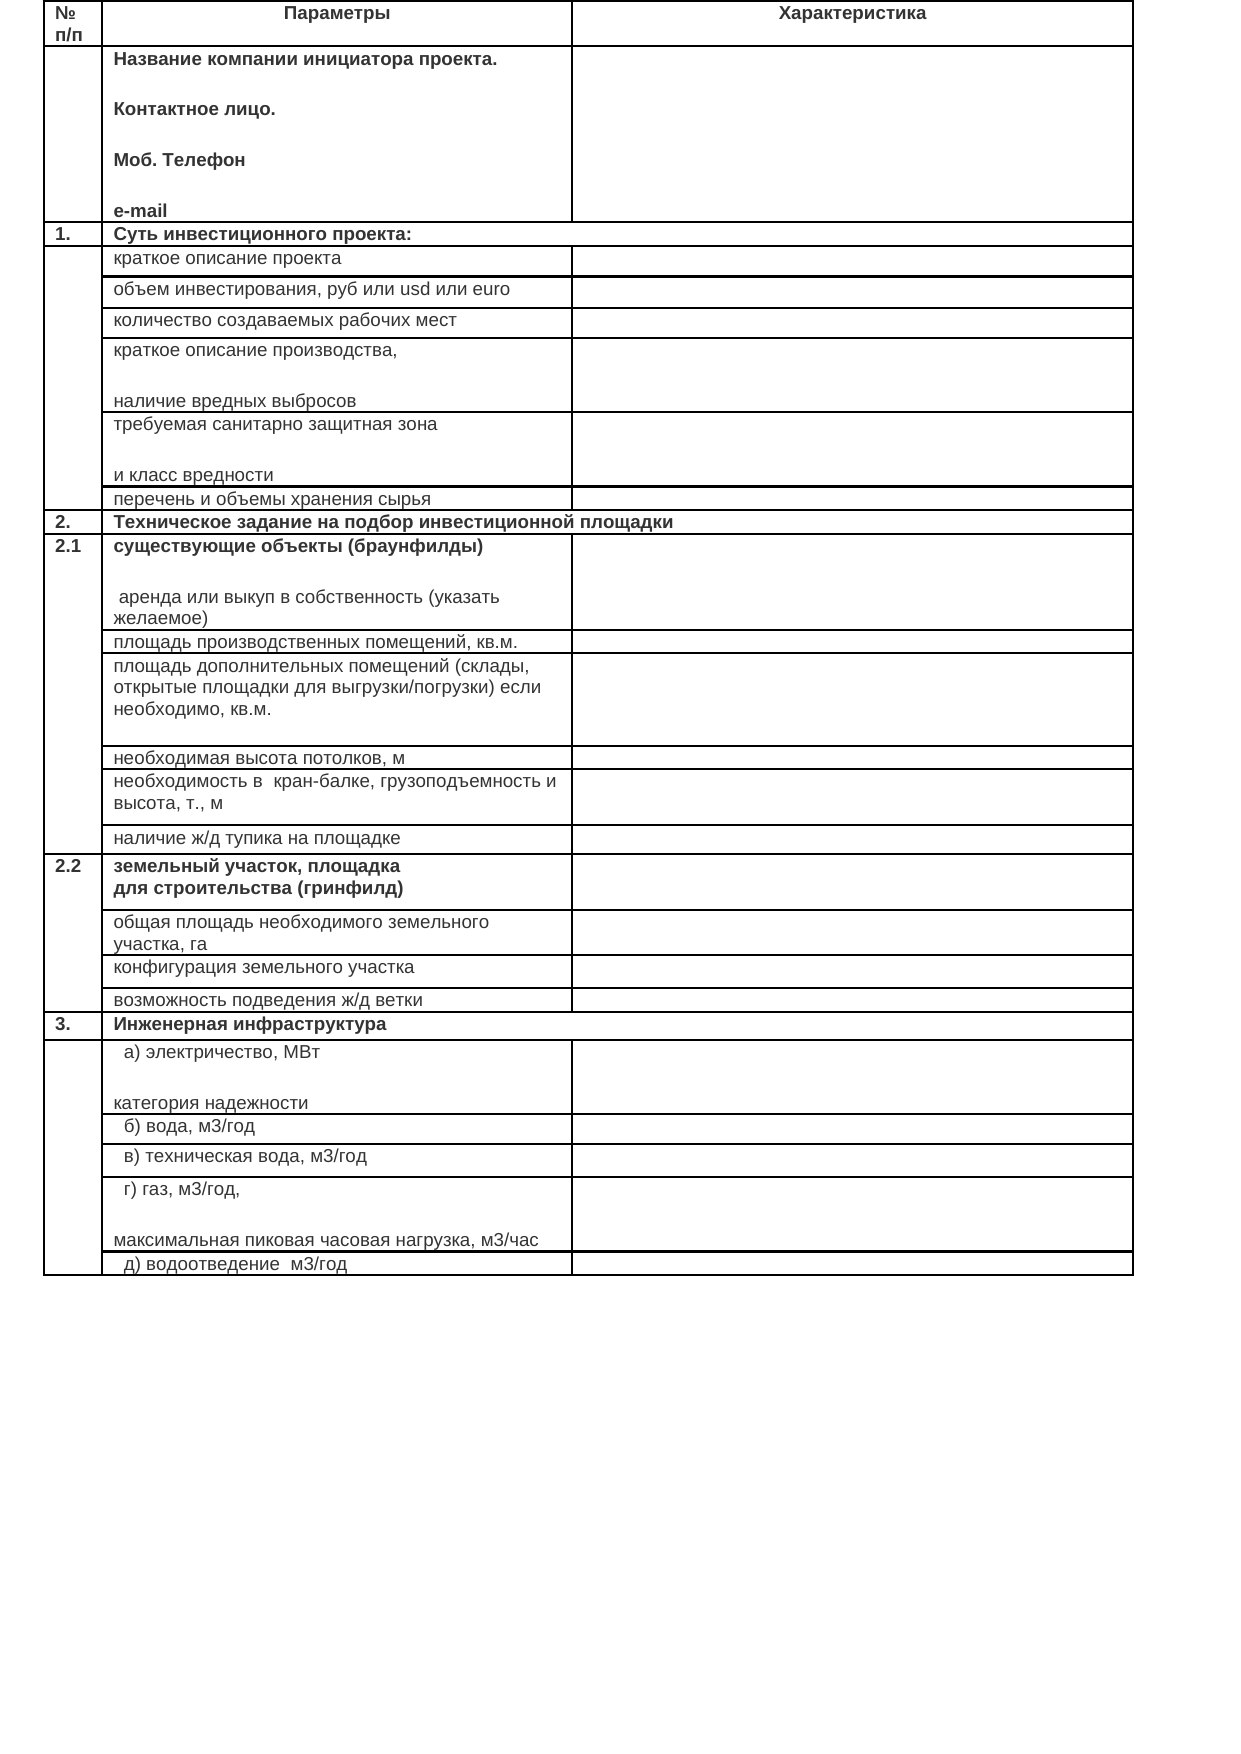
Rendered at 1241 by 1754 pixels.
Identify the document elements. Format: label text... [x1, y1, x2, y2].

table_cell наличие ж/д тупика на площадке [103, 826, 571, 853]
table_cell Название компании инициатора проекта. Контактное лицо. Моб. Телефон e-mail [103, 47, 571, 221]
table_cell Инженерная инфраструктура [103, 1013, 1132, 1039]
table_cell [573, 247, 1132, 275]
table_cell 2.1 [45, 535, 101, 853]
table_cell [573, 855, 1132, 909]
table_cell [573, 1115, 1132, 1143]
table_cell земельный участок, площадка для строительства (гринфилд) [103, 855, 571, 909]
table_cell 3. [45, 1013, 101, 1039]
table_cell [45, 1041, 101, 1274]
table_cell [573, 1145, 1132, 1176]
table_cell [573, 1178, 1132, 1250]
table_cell объем инвестирования, руб или usd или euro [103, 278, 571, 307]
table_cell общая площадь необходимого земельного участка, га [103, 911, 571, 954]
table_cell 2. [45, 511, 101, 533]
table_cell [573, 989, 1132, 1011]
table_cell г) газ, м3/год, максимальная пиковая часовая нагрузка, м3/час [103, 1178, 571, 1250]
table_cell [573, 339, 1132, 411]
table_cell [45, 47, 101, 221]
table_cell [573, 747, 1132, 768]
table_cell Суть инвестиционного проекта: [103, 223, 1132, 245]
table_cell [573, 413, 1132, 485]
table_cell [573, 770, 1132, 824]
table_cell 2.2 [45, 855, 101, 1011]
table_cell [573, 911, 1132, 954]
table_cell а) электричество, МВт категория надежности [103, 1041, 571, 1113]
table_cell [573, 654, 1132, 744]
table_cell б) вода, м3/год [103, 1115, 571, 1143]
table_cell [573, 1041, 1132, 1113]
table_cell требуемая санитарно защитная зона и класс вредности [103, 413, 571, 485]
table_header Характеристика [573, 2, 1132, 45]
table_cell [573, 1253, 1132, 1274]
table_cell [573, 47, 1132, 221]
table_cell конфигурация земельного участка [103, 956, 571, 987]
table_header № п/п [45, 2, 101, 45]
table_cell 1. [45, 223, 101, 245]
table_cell краткое описание производства, наличие вредных выбросов [103, 339, 571, 411]
table_cell [45, 247, 101, 509]
table_cell площадь дополнительных помещений (склады, открытые площадки для выгрузки/погрузки) если необходимо, кв.м. [103, 654, 571, 744]
table_cell Техническое задание на подбор инвестиционной площадки [103, 511, 1132, 533]
table_cell [573, 488, 1132, 509]
table_cell существующие объекты (браунфилды) аренда или выкуп в собственность (указать желаемое) [103, 535, 571, 629]
table_cell [573, 278, 1132, 307]
table_cell необходимая высота потолков, м [103, 747, 571, 768]
table_cell [573, 956, 1132, 987]
table_cell краткое описание проекта [103, 247, 571, 275]
table_cell возможность подведения ж/д ветки [103, 989, 571, 1011]
table_cell д) водоотведение м3/год [103, 1253, 571, 1274]
table_cell в) техническая вода, м3/год [103, 1145, 571, 1176]
table_cell площадь производственных помещений, кв.м. [103, 631, 571, 652]
table_cell необходимость в кран-балке, грузоподъемность и высота, т., м [103, 770, 571, 824]
table_cell [573, 826, 1132, 853]
table_cell [573, 535, 1132, 629]
table_header Параметры [103, 2, 571, 45]
table_cell [573, 631, 1132, 652]
table_cell [573, 309, 1132, 337]
table_cell перечень и объемы хранения сырья [103, 488, 571, 509]
table_cell количество создаваемых рабочих мест [103, 309, 571, 337]
